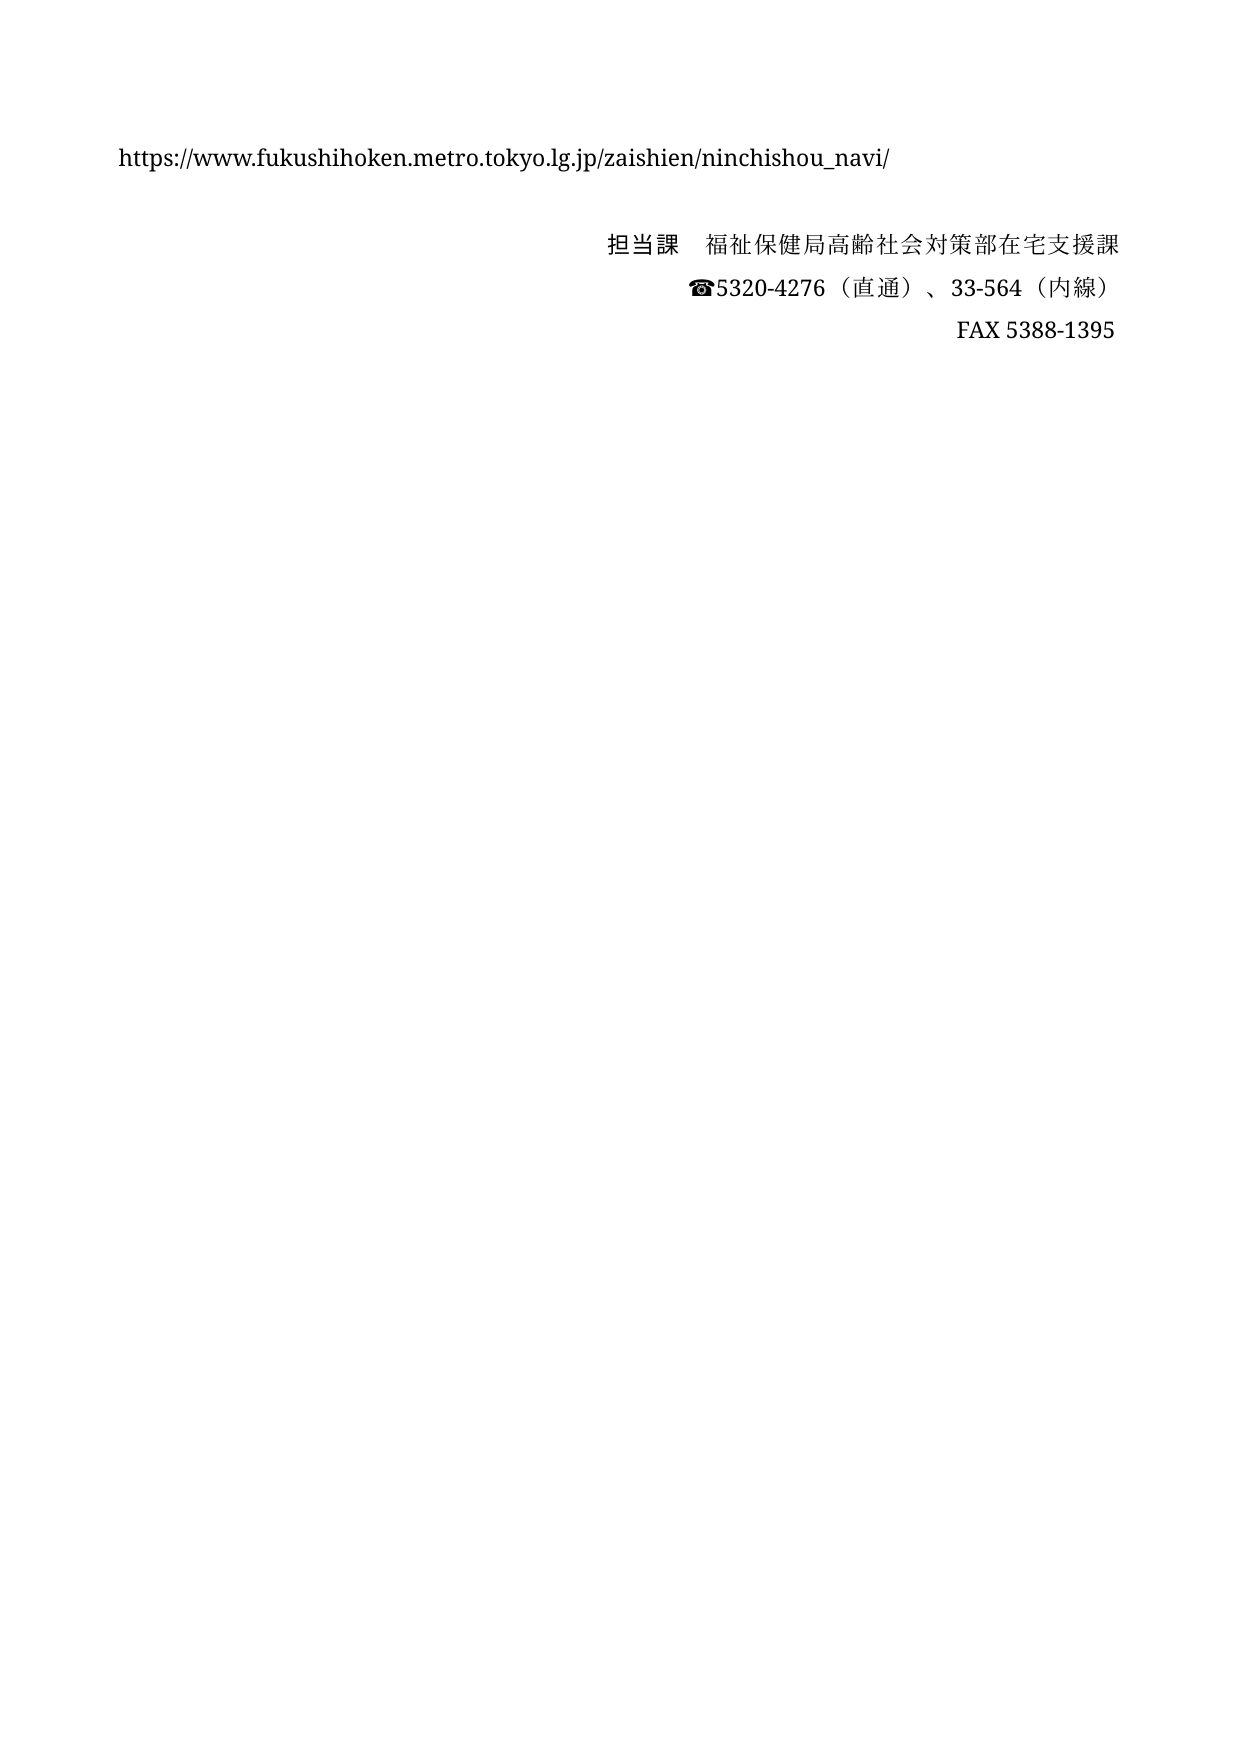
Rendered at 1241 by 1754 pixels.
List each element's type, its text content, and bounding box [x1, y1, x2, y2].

text ☎5320-4276（直通）、33-564（内線） [118, 265, 1122, 308]
text FAX 5388-1395 [118, 308, 1122, 351]
text https://www.fukushihoken.metro.tokyo.lg.jp/zaishien/ninchishou_navi/ [118, 137, 1122, 179]
text 担当課 福祉保健局高齢社会対策部在宅支援課 [118, 222, 1122, 265]
